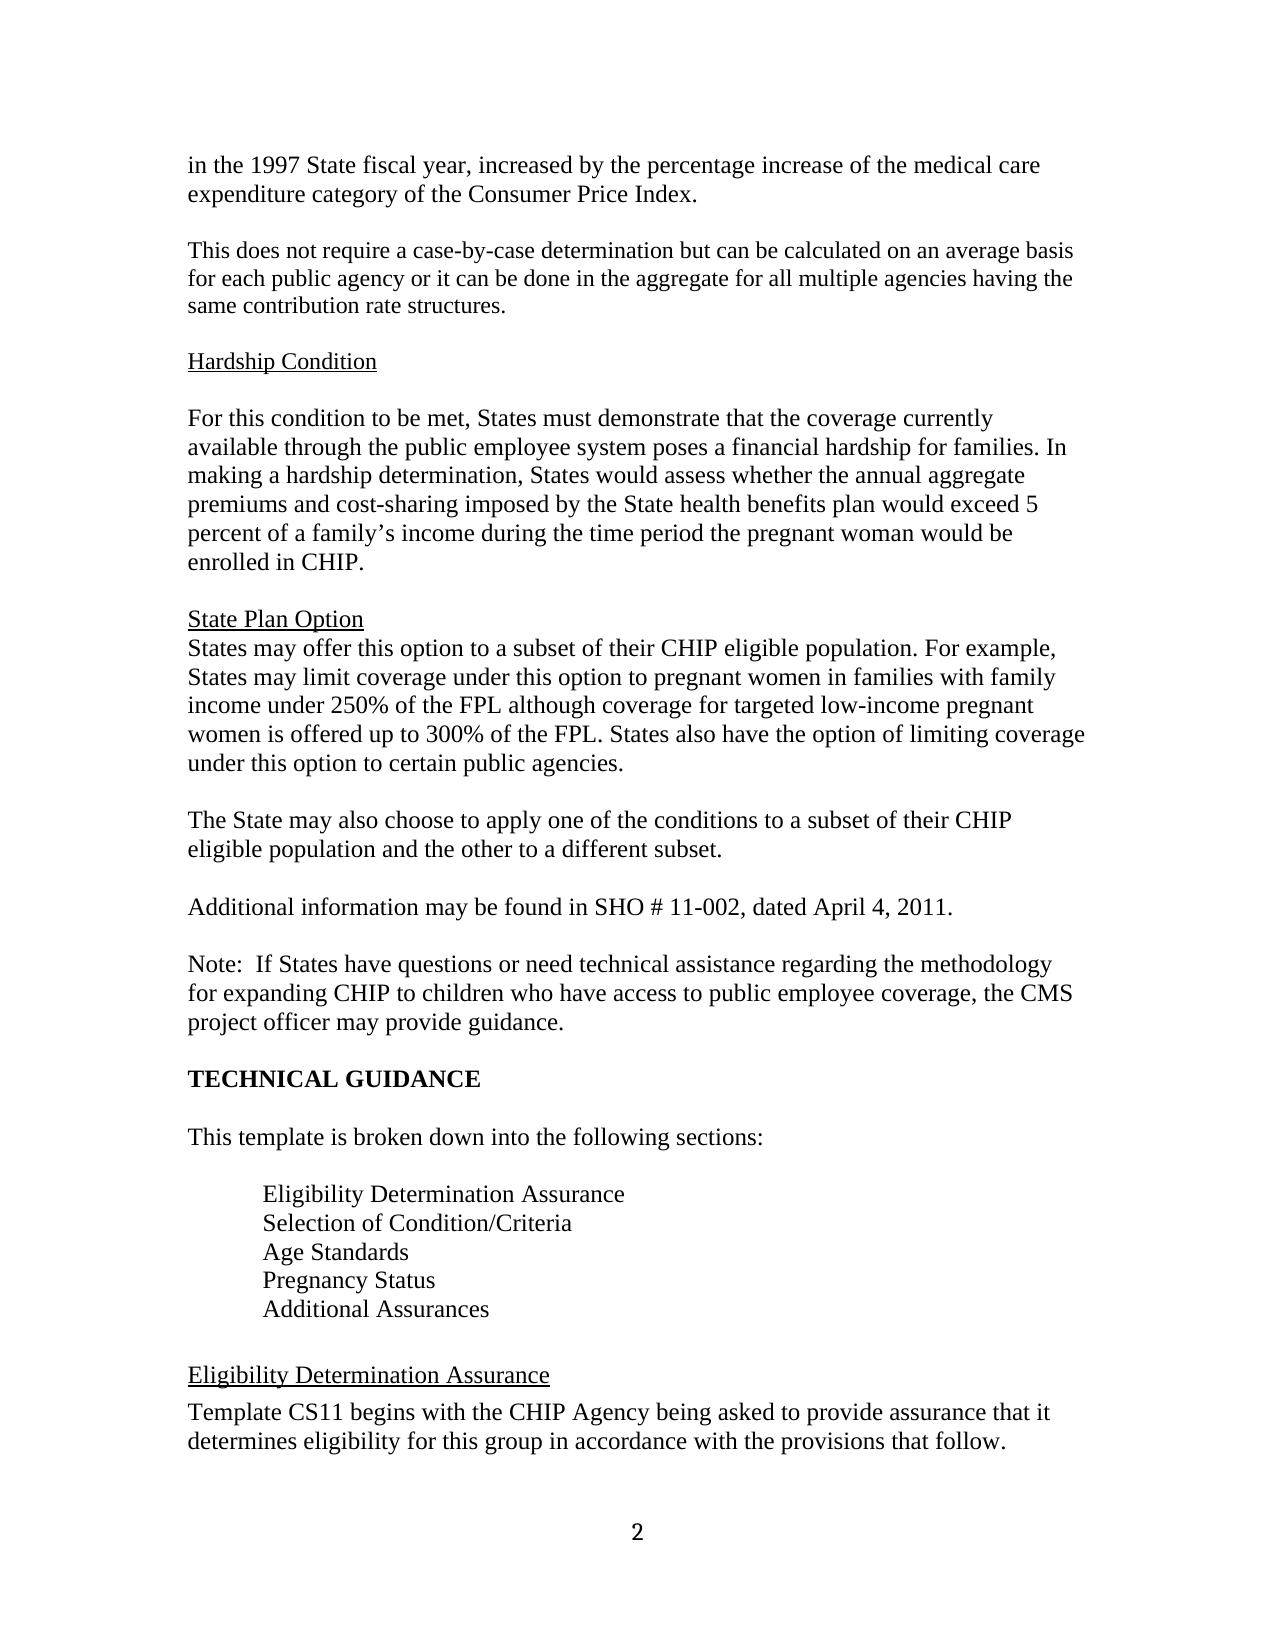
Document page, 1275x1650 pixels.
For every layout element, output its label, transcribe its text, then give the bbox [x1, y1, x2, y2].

text Additional information may be found in SHO # 11-002, dated April 4, 2011. [187, 892, 1087, 921]
text Age Standards [187, 1237, 1087, 1266]
text Selection of Condition/Criteria [187, 1208, 1087, 1237]
text Hardship Condition [187, 347, 1087, 374]
text The State may also choose to apply one of the conditions to a subset of their CHIP eligible population and the other to a different subset. [187, 806, 1087, 863]
text Pregnancy Status [187, 1266, 1087, 1294]
text Template CS11 begins with the CHIP Agency being asked to provide assurance that it determines eligibility for this group in accordance with the provisions that follow. [187, 1397, 1087, 1455]
text Eligibility Determination Assurance [187, 1360, 1087, 1389]
text This template is broken down into the following sections: [187, 1122, 1087, 1151]
text Additional Assurances [187, 1294, 1087, 1323]
text States may offer this option to a subset of their CHIP eligible population. For example, States may limit coverage under this option to pregnant women in families with family income under 250% of the FPL although coverage for targeted low-income pregnant women is offered up to 300% of the FPL. States also have the option of limiting coverage under this option to certain public agencies. [187, 633, 1087, 777]
text State Plan Option [187, 604, 1087, 633]
text Eligibility Determination Assurance [262, 1179, 1087, 1208]
text For this condition to be met, States must demonstrate that the coverage currently available through the public employee system poses a financial hardship for families. In making a hardship determination, States would assess whether the annual aggregate premiums and cost-sharing imposed by the State health benefits plan would exceed 5 percent of a family’s income during the time period the pregnant woman would be enrolled in CHIP. [187, 403, 1087, 576]
text Note: If States have questions or need technical assistance regarding the methodology for expanding CHIP to children who have access to public employee coverage, the CMS project officer may provide guidance. [187, 949, 1087, 1036]
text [187, 150, 1087, 207]
text This does not require a case-by-case determination but can be calculated on an average basis for each public agency or it can be done in the aggregate for all multiple agencies having the same contribution rate structures. [187, 236, 1087, 319]
text TECHNICAL GUIDANCE [187, 1064, 1087, 1093]
